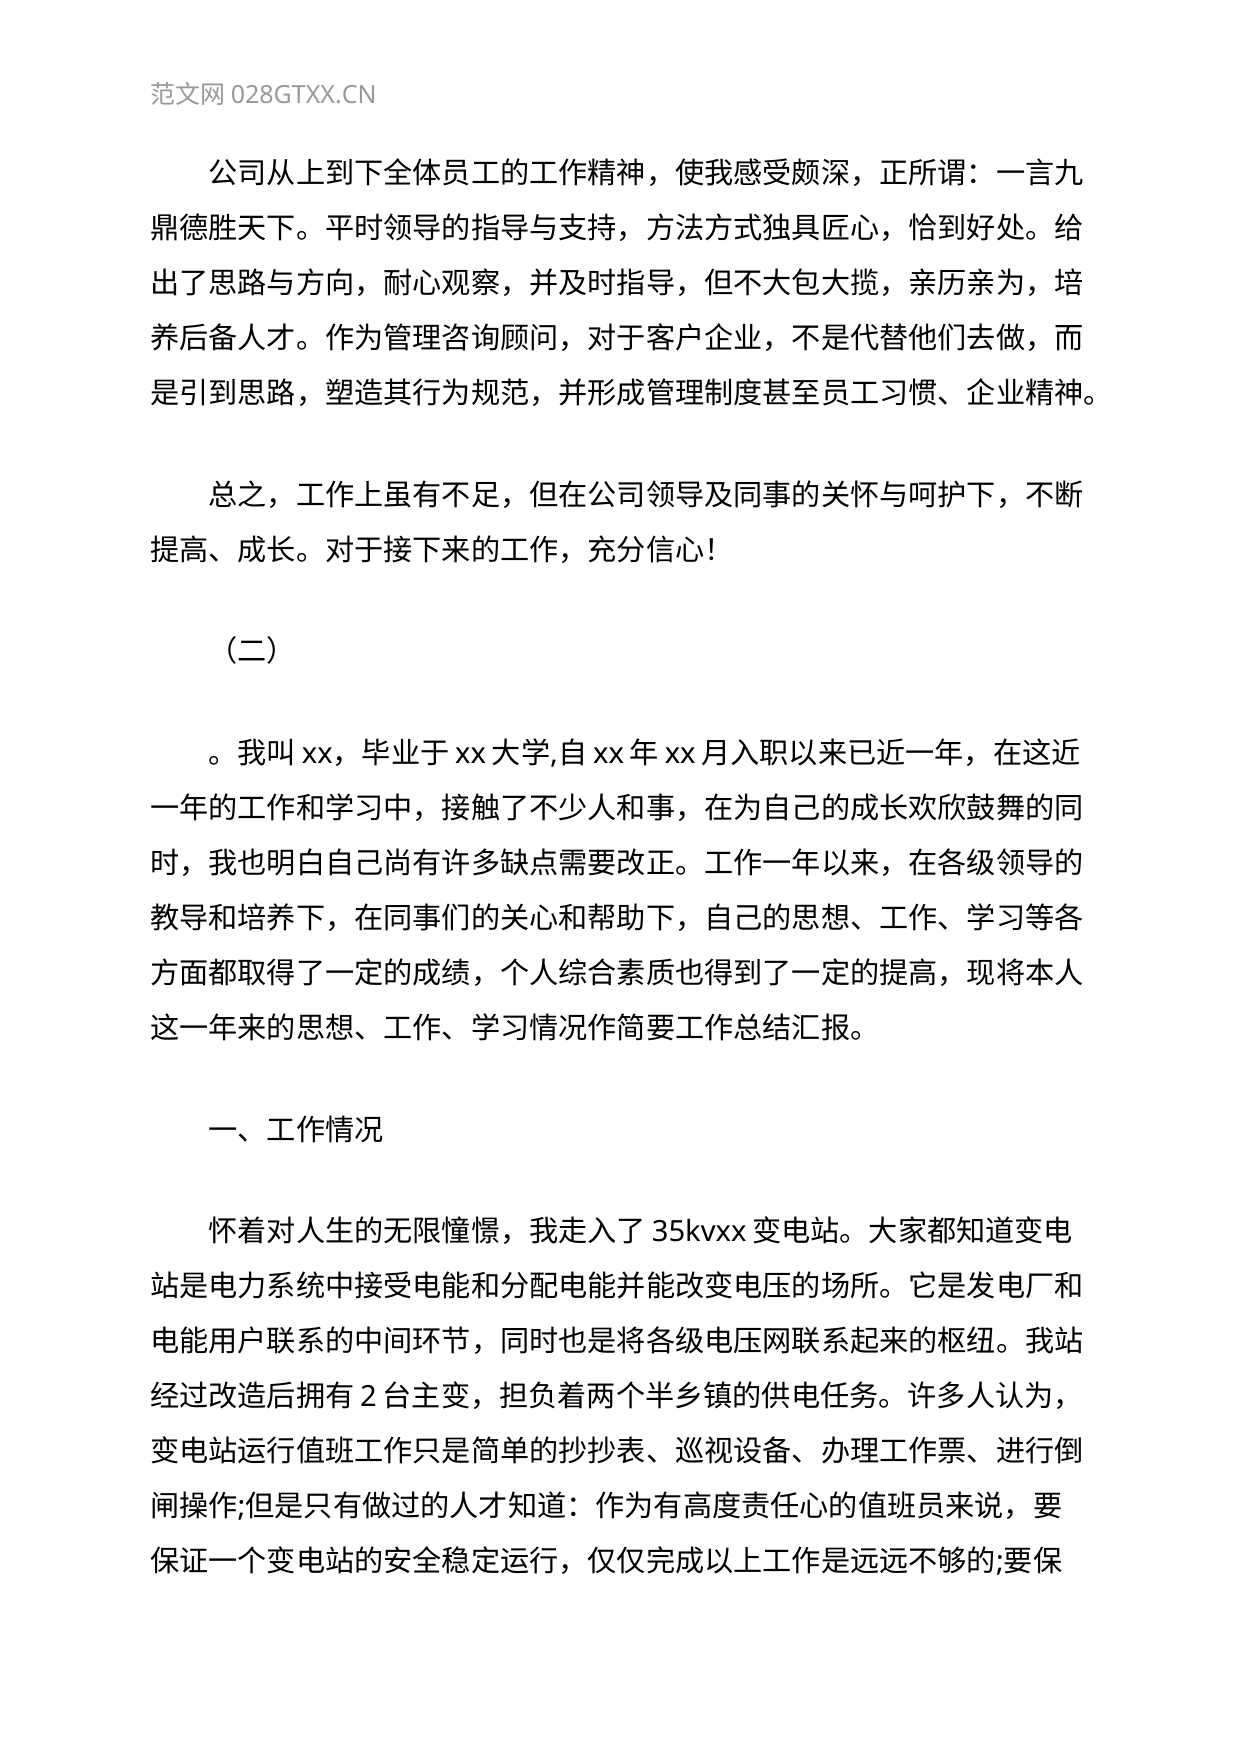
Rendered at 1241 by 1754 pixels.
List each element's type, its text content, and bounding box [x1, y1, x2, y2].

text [150, 1208, 1090, 1580]
text 总之，工作上虽有不足，但在公司领导及同事的关怀与呵护下，不断提高、成长。对于接下来的工作，充分信心！ [150, 471, 1090, 568]
text 。我叫xx，毕业于xx大学,自xx年xx月入职以来已近一年，在这近一年的工作和学习中，接触了不少人和事，在为自己的成长欢欣鼓舞的同时，我也明白自己尚有许多缺点需要改正。工作一年以来，在各级领导的教导和培养下，在同事们的关心和帮助下，自己的思想、工作、学习等各方面都取得了一定的成绩，个人综合素质也得到了一定的提高，现将本人这一年来的思想、工作、学习情况作简要工作总结汇报。 [150, 730, 1090, 1047]
text 一、工作情况 [150, 1106, 1090, 1148]
text 公司从上到下全体员工的工作精神，使我感受颇深，正所谓：一言九鼎德胜天下。平时领导的指导与支持，方法方式独具匠心，恰到好处。给出了思路与方向，耐心观察，并及时指导，但不大包大揽，亲历亲为，培养后备人才。作为管理咨询顾问，对于客户企业，不是代替他们去做，而是引到思路，塑造其行为规范，并形成管理制度甚至员工习惯、企业精神。 [150, 150, 1090, 412]
text （二） [150, 628, 1090, 670]
